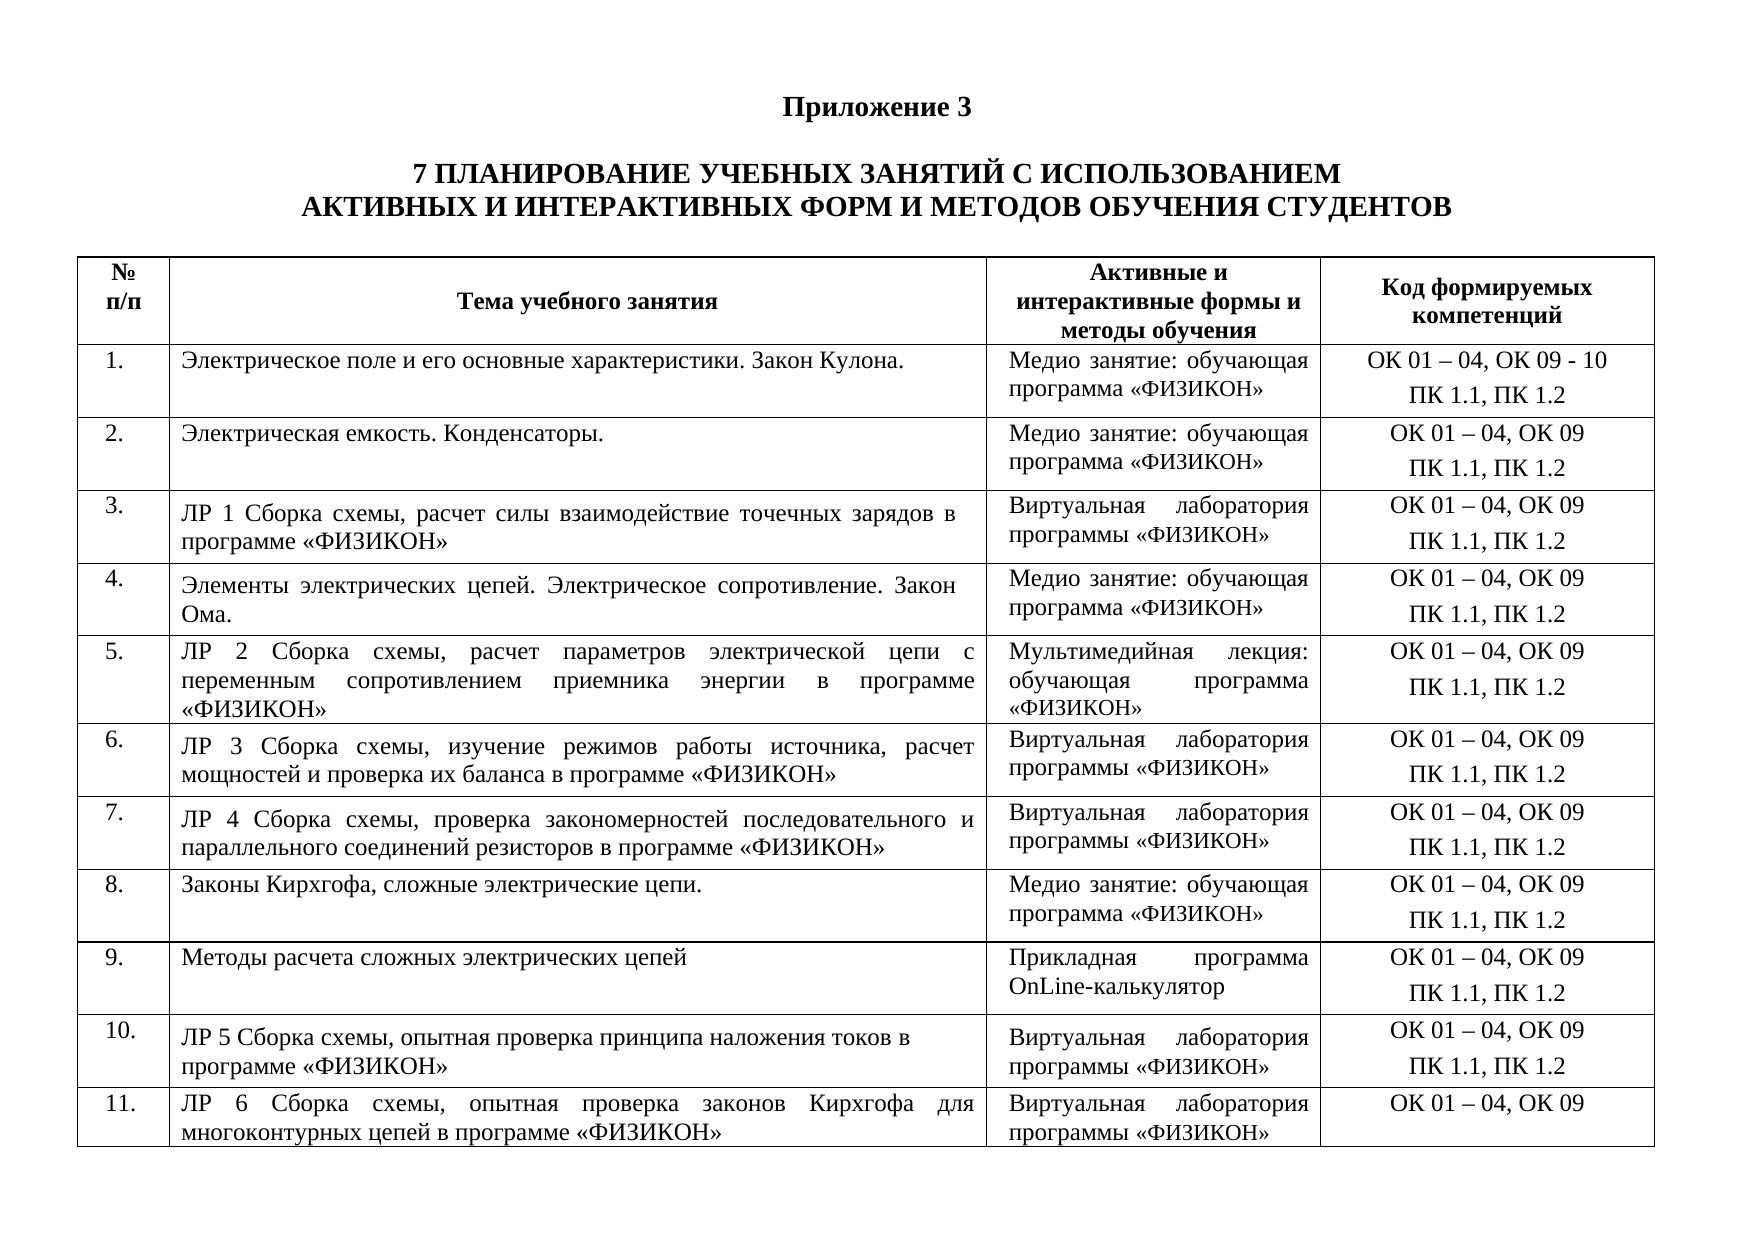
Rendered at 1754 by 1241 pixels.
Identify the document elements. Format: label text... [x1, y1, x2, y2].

table_cell Мультимедийная лекция: обучающая программа «ФИЗИКОН» [987, 636, 1320, 723]
table_cell [78, 491, 169, 562]
table_cell Законы Кирхгофа, сложные электрические цепи. [170, 870, 986, 941]
table_cell Элементы электрических цепей. Электрическое сопротивление. Закон Ома. [170, 564, 986, 635]
table_cell ЛР 2 Сборка схемы, расчет параметров электрической цепи с переменным сопротивлением приемника энергии в программе «ФИЗИКОН» [170, 636, 986, 723]
table_cell Виртуальная лаборатория программы «ФИЗИКОН» [987, 724, 1320, 796]
table_cell ОК 01 – 04, ОК 09 - 10 ПК 1.1, ПК 1.2 [1321, 345, 1654, 417]
table_header № п/п [78, 258, 169, 344]
table_cell ЛР 1 Сборка схемы, расчет силы взаимодействие точечных зарядов в программе «ФИЗИКОН» [170, 491, 986, 562]
table_cell Методы расчета сложных электрических цепей [170, 943, 986, 1014]
table_cell Медио занятие: обучающая программа «ФИЗИКОН» [987, 345, 1320, 417]
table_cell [170, 1088, 986, 1146]
table_cell [78, 345, 169, 417]
table_cell [78, 870, 169, 941]
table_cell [987, 1088, 1320, 1146]
table_cell Медио занятие: обучающая программа «ФИЗИКОН» [987, 564, 1320, 635]
text Приложение 3 [89, 89, 1665, 122]
table_cell Медио занятие: обучающая программа «ФИЗИКОН» [987, 418, 1320, 489]
table_cell ОК 01 – 04, ОК 09 ПК 1.1, ПК 1.2 [1321, 418, 1654, 489]
table_cell Виртуальная лаборатория программы «ФИЗИКОН» [987, 491, 1320, 562]
table_cell Виртуальная лаборатория программы «ФИЗИКОН» [987, 797, 1320, 868]
table_header Тема учебного занятия [170, 258, 986, 344]
table_cell [78, 1088, 169, 1146]
table_header Активные и интерактивные формы и методы обучения [987, 258, 1320, 344]
table_cell [78, 636, 169, 723]
table_cell Электрическое поле и его основные характеристики. Закон Кулона. [170, 345, 986, 417]
table_cell [78, 943, 169, 1014]
table_cell [78, 797, 169, 868]
table_cell [78, 1015, 169, 1087]
table_cell Прикладная программа OnLine-калькулятор [987, 943, 1320, 1014]
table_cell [1321, 1088, 1654, 1146]
table_cell ОК 01 – 04, ОК 09 ПК 1.1, ПК 1.2 [1321, 564, 1654, 635]
table_cell Электрическая емкость. Конденсаторы. [170, 418, 986, 489]
table_cell ОК 01 – 04, ОК 09 ПК 1.1, ПК 1.2 [1321, 797, 1654, 868]
table_cell ЛР 5 Сборка схемы, опытная проверка принципа наложения токов в программе «ФИЗИКОН» [170, 1015, 986, 1087]
table_cell [78, 418, 169, 489]
table_cell ОК 01 – 04, ОК 09 ПК 1.1, ПК 1.2 [1321, 636, 1654, 723]
table_cell ОК 01 – 04, ОК 09 ПК 1.1, ПК 1.2 [1321, 943, 1654, 1014]
table_cell ЛР 3 Сборка схемы, изучение режимов работы источника, расчет мощностей и проверка их баланса в программе «ФИЗИКОН» [170, 724, 986, 796]
text 7 ПЛАНИРОВАНИЕ УЧЕБНЫХ ЗАНЯТИЙ С ИСПОЛЬЗОВАНИЕМ [89, 156, 1665, 189]
text АКТИВНЫХ И ИНТЕРАКТИВНЫХ ФОРМ И МЕТОДОВ ОБУЧЕНИЯ СТУДЕНТОВ [89, 189, 1665, 223]
table_cell ОК 01 – 04, ОК 09 ПК 1.1, ПК 1.2 [1321, 870, 1654, 941]
table_cell [78, 724, 169, 796]
table_cell ОК 01 – 04, ОК 09 ПК 1.1, ПК 1.2 [1321, 1015, 1654, 1087]
table_header Код формируемых компетенций [1321, 258, 1654, 344]
table_cell [78, 564, 169, 635]
table_cell Медио занятие: обучающая программа «ФИЗИКОН» [987, 870, 1320, 941]
table_cell ОК 01 – 04, ОК 09 ПК 1.1, ПК 1.2 [1321, 724, 1654, 796]
table_cell ОК 01 – 04, ОК 09 ПК 1.1, ПК 1.2 [1321, 491, 1654, 562]
table_cell ЛР 4 Сборка схемы, проверка закономерностей последовательного и параллельного соединений резисторов в программе «ФИЗИКОН» [170, 797, 986, 868]
table_cell Виртуальная лаборатория программы «ФИЗИКОН» [987, 1015, 1320, 1087]
